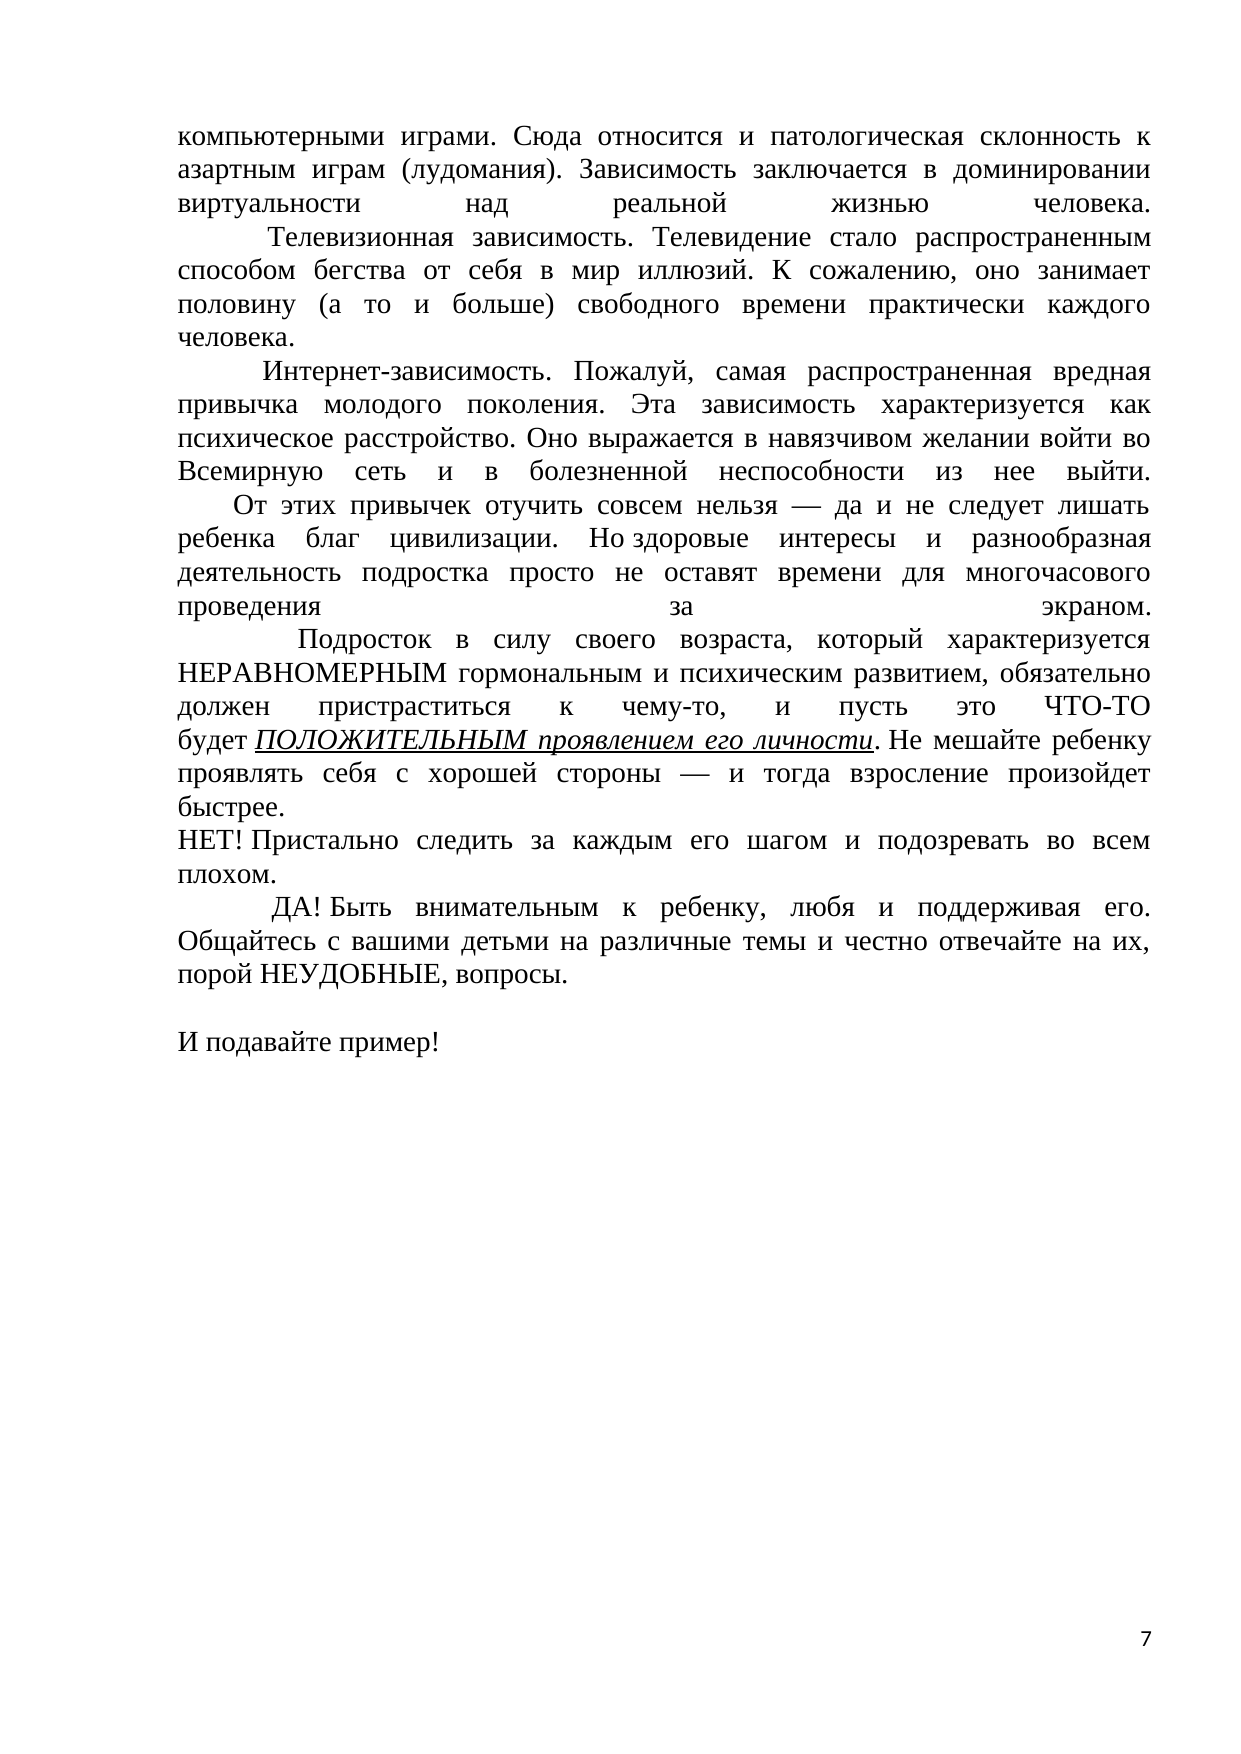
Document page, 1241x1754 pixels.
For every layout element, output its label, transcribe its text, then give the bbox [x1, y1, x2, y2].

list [177, 118, 1152, 990]
list И подавайте пример! [177, 990, 1152, 1057]
